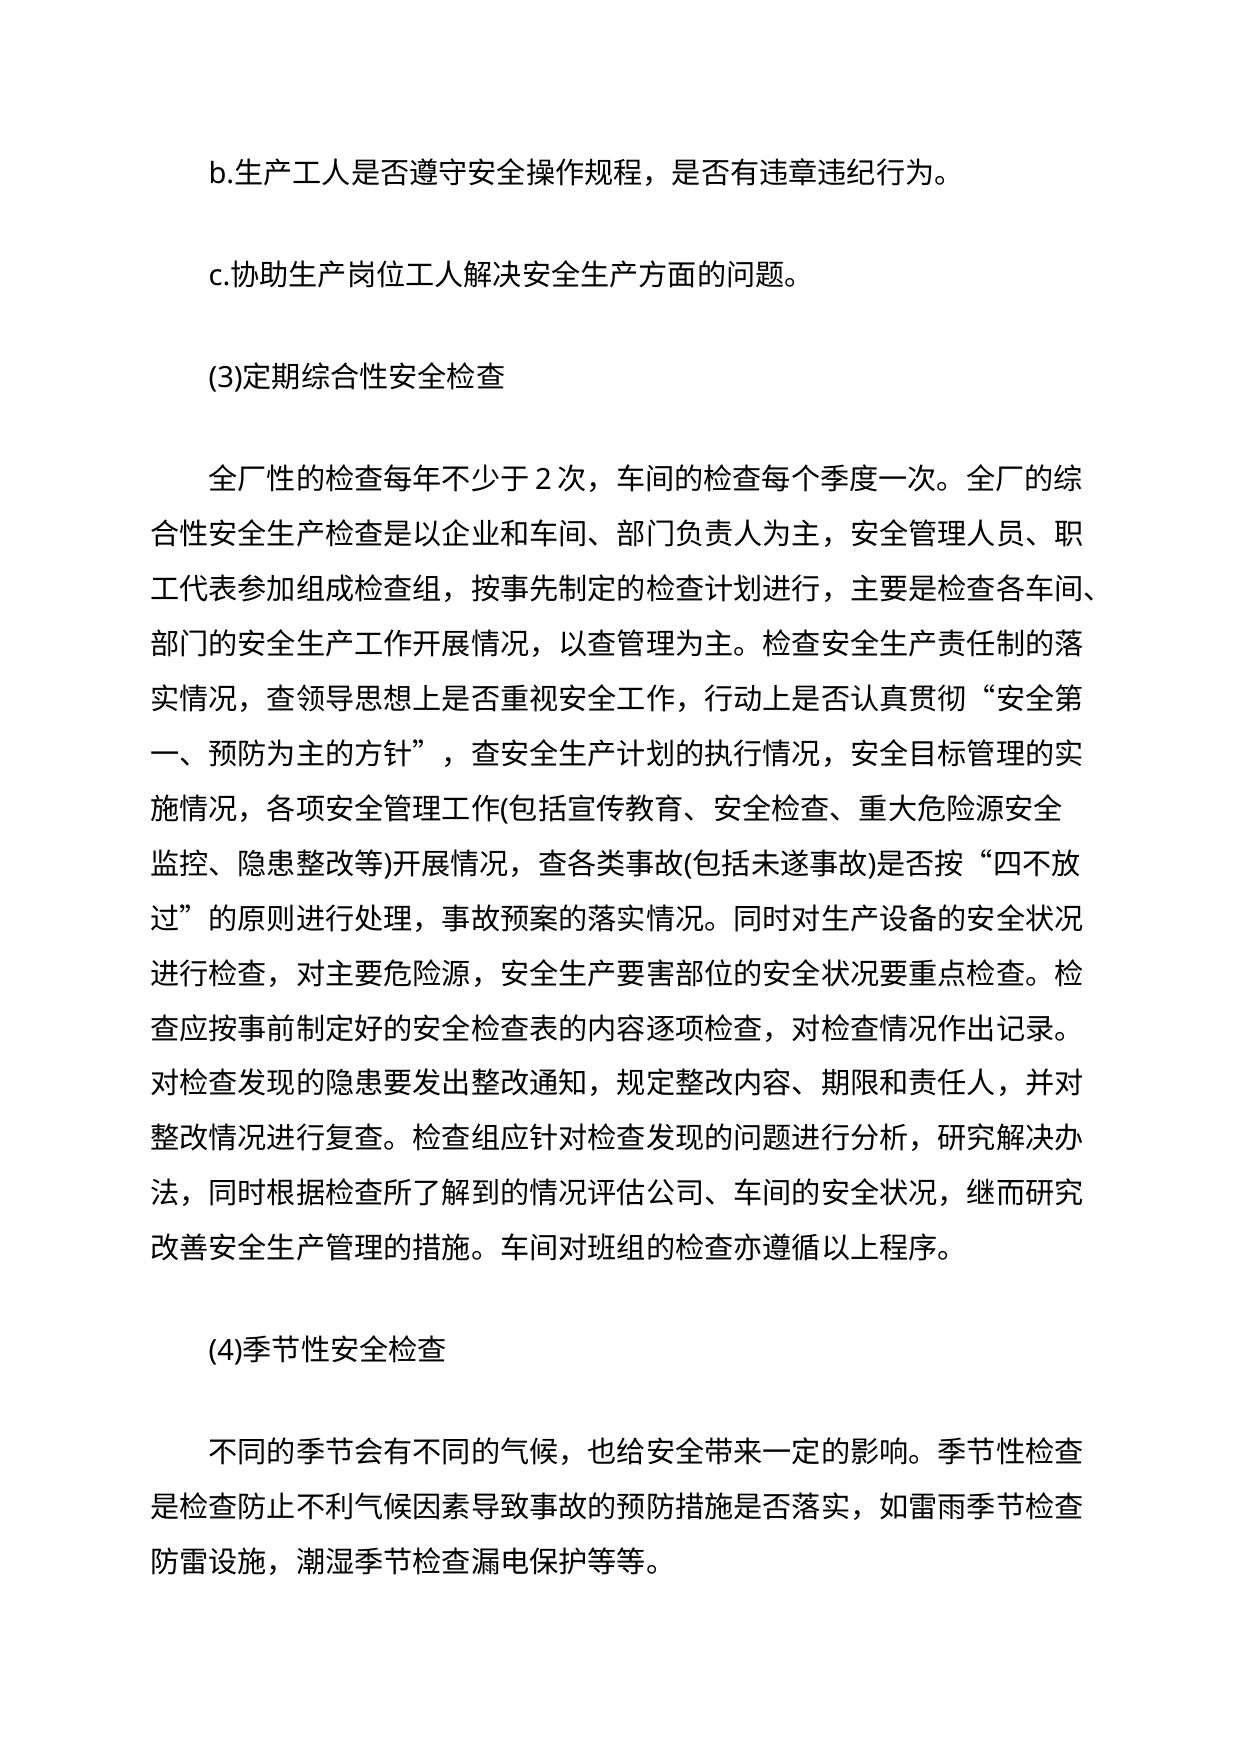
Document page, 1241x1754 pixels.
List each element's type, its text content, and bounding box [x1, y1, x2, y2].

text c.协助生产岗位工人解决安全生产方面的问题。 [150, 252, 1090, 294]
text (4)季节性安全检查 [150, 1327, 1090, 1369]
text (3)定期综合性安全检查 [150, 354, 1090, 396]
text b.生产工人是否遵守安全操作规程，是否有违章违纪行为。 [150, 150, 1090, 192]
text 不同的季节会有不同的气候，也给安全带来一定的影响。季节性检查是检查防止不利气候因素导致事故的预防措施是否落实，如雷雨季节检查防雷设施，潮湿季节检查漏电保护等等。 [150, 1428, 1090, 1581]
text 全厂性的检查每年不少于2次，车间的检查每个季度一次。全厂的综合性安全生产检查是以企业和车间、部门负责人为主，安全管理人员、职工代表参加组成检查组，按事先制定的检查计划进行，主要是检查各车间、部门的安全生产工作开展情况，以查管理为主。检查安全生产责任制的落实情况，查领导思想上是否重视安全工作，行动上是否认真贯彻“安全第一、预防为主的方针”，查安全生产计划的执行情况，安全目标管理的实施情况，各项安全管理工作(包括宣传教育、安全检查、重大危险源安全监控、隐患整改等)开展情况，查各类事故(包括未遂事故)是否按“四不放过”的原则进行处理，事故预案的落实情况。同时对生产设备的安全状况进行检查，对主要危险源，安全生产要害部位的安全状况要重点检查。检查应按事前制定好的安全检查表的内容逐项检查，对检查情况作出记录。对检查发现的隐患要发出整改通知，规定整改内容、期限和责任人，并对整改情况进行复查。检查组应针对检查发现的问题进行分析，研究解决办法，同时根据检查所了解到的情况评估公司、车间的安全状况，继而研究改善安全生产管理的措施。车间对班组的检查亦遵循以上程序。 [150, 456, 1090, 1267]
